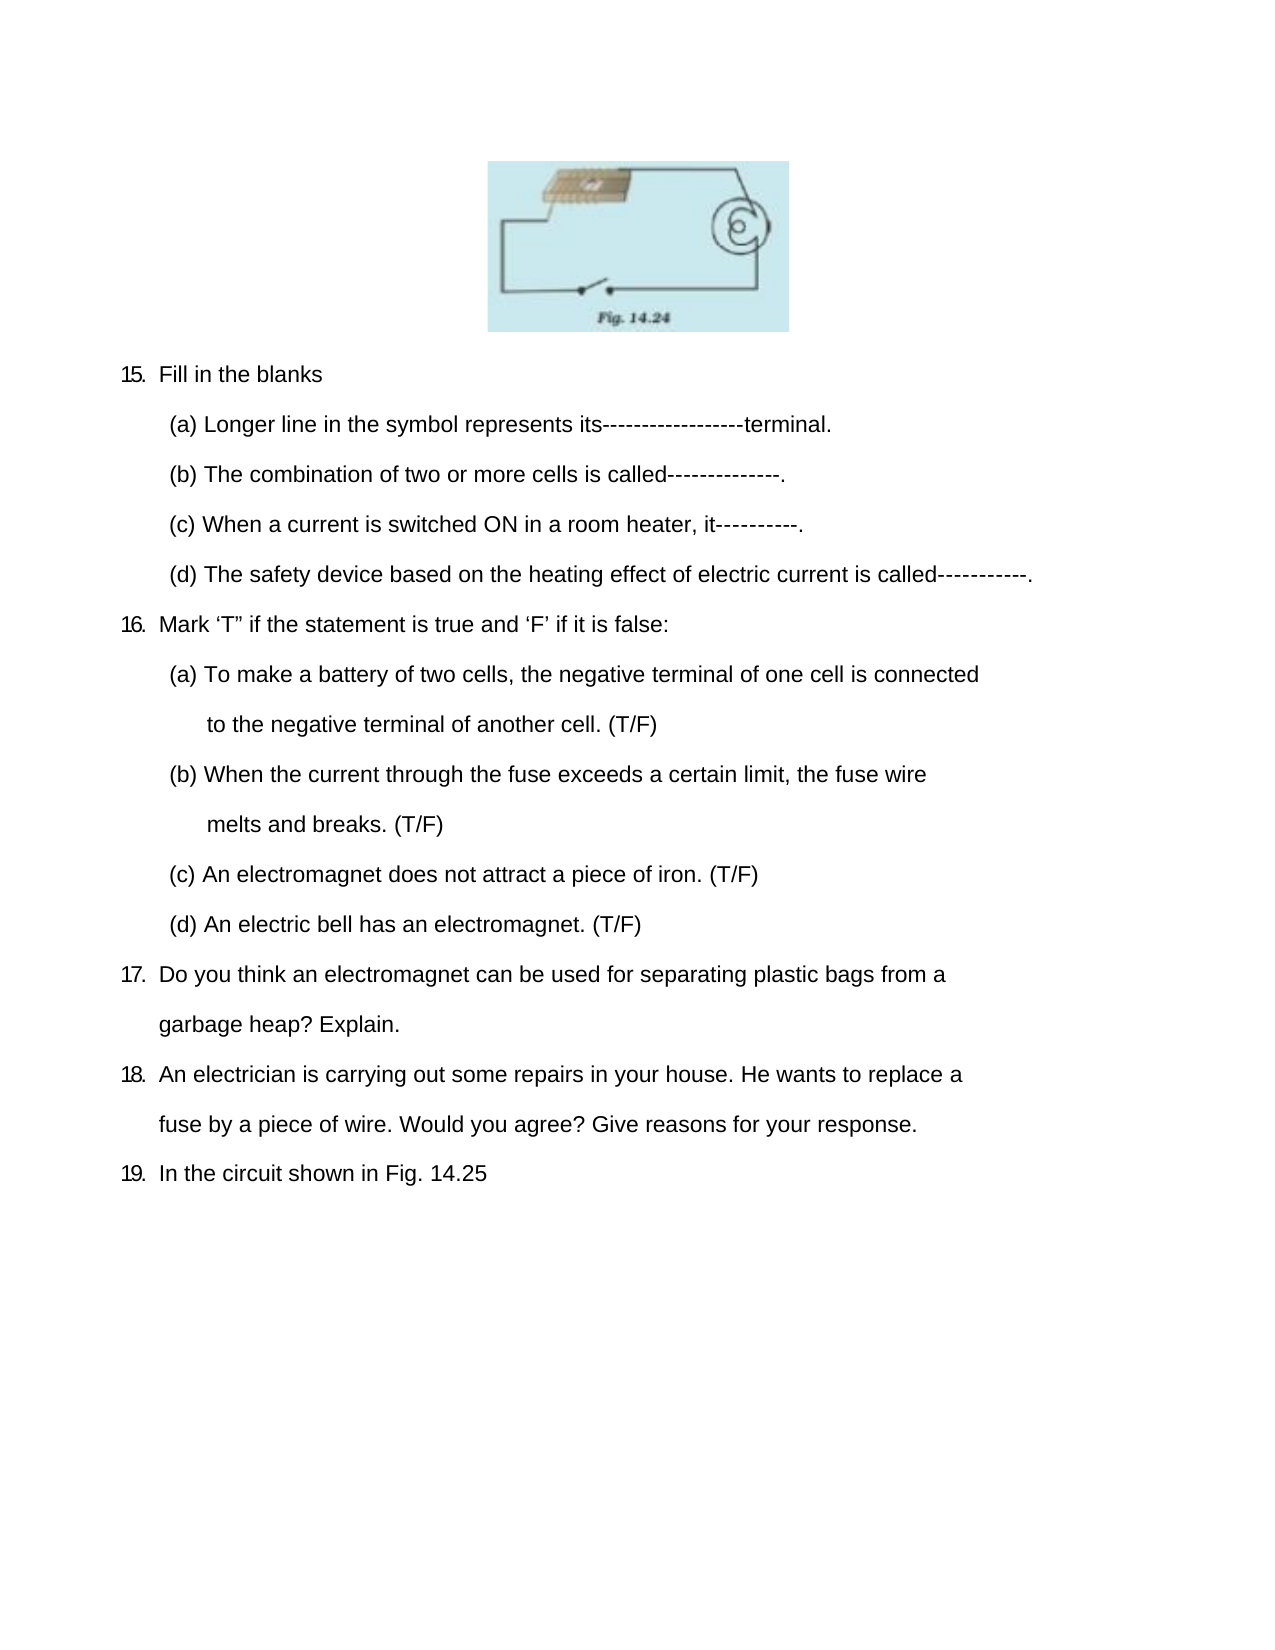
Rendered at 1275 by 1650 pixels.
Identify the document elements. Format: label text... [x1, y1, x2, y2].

list The combination of two or more cells is called --. [169, 461, 1096, 488]
list Fill in the blanks [120, 361, 1096, 388]
list An electromagnet does not attract a piece of iron. (T/F) [169, 861, 1096, 887]
list Do you think an electromagnet can be used for separating plastic bags from a garbage heap? Explain. [120, 961, 1036, 1037]
list When the current through the fuse exceeds a certain limit, the fuse wire melts and breaks. (T/F) [169, 761, 988, 837]
list To make a battery of two cells, the negative terminal of one cell is connected to the negative terminal of another cell. (T/F) [169, 661, 1004, 737]
list The safety device based on the heating effect of electric current is called --. [169, 561, 1096, 587]
list Mark ‘T” if the statement is true and ‘F’ if it is false: [120, 611, 1096, 637]
list When a current is switched ON in a room heater, it --. [169, 511, 1096, 537]
list In the circuit shown in Fig. 14.25 [120, 1161, 1096, 1187]
list An electric bell has an electromagnet. (T/F) [169, 911, 1096, 937]
picture [487, 161, 790, 332]
list An electrician is carrying out some repairs in your house. He wants to replace a fuse by a piece of wire. Would you agree? Give reasons for your response. [120, 1061, 1012, 1137]
list Longer line in the symbol represents its terminal. [169, 411, 1096, 438]
